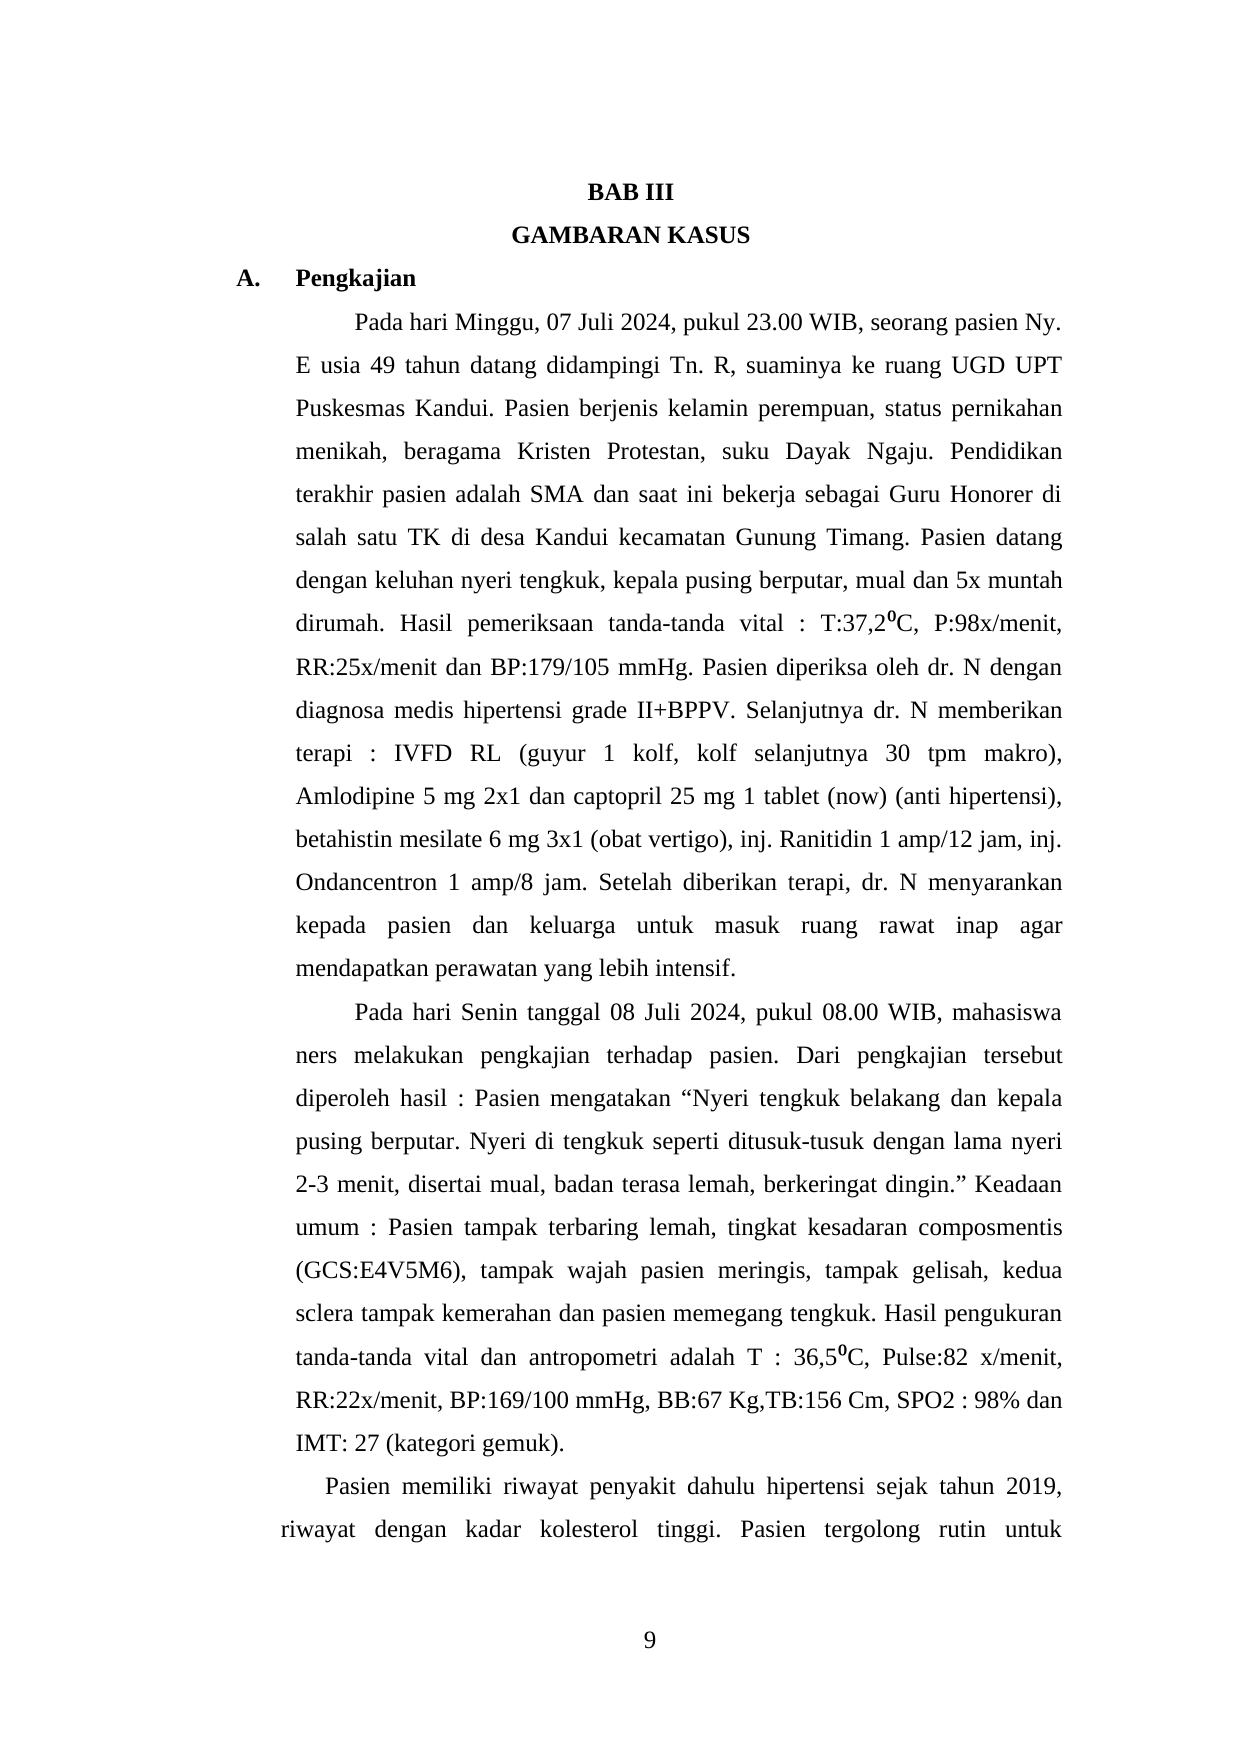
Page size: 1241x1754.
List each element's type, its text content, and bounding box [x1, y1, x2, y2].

list Pengkajian [236, 263, 1063, 292]
list Pada hari Minggu, 07 Juli 2024, pukul 23.00 WIB, seorang pasien Ny. E usia 49 tahun datang didampingi Tn. R, suaminya ke ruang UGD UPT Puskesmas Kandui. Pasien berjenis kelamin perempuan, status pernikahan menikah, beragama Kristen Protestan, suku Dayak Ngaju. Pendidikan terakhir pasien adalah SMA dan saat ini bekerja sebagai Guru Honorer di salah satu TK di desa Kandui kecamatan Gunung Timang. Pasien datang dengan keluhan nyeri tengkuk, kepala pusing berputar, mual dan 5x muntah dirumah. Hasil pemeriksaan tanda-tanda vital : T:37,2⁰C, P:98x/menit, RR:25x/menit dan BP:179/105 mmHg. Pasien diperiksa oleh dr. N dengan diagnosa medis hipertensi grade II+BPPV. Selanjutnya dr. N memberikan terapi : IVFD RL (guyur 1 kolf, kolf selanjutnya 30 tpm makro), Amlodipine 5 mg 2x1 dan captopril 25 mg 1 tablet (now) (anti hipertensi), betahistin mesilate 6 mg 3x1 (obat vertigo), inj. Ranitidin 1 amp/12 jam, inj. Ondancentron 1 amp/8 jam. Setelah diberikan terapi, dr. N menyarankan kepada pasien dan keluarga untuk masuk ruang rawat inap agar mendapatkan perawatan yang lebih intensif. [295, 307, 1063, 982]
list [281, 1471, 1063, 1543]
list GAMBARAN KASUS [199, 220, 1063, 249]
list BAB III [199, 177, 1063, 206]
list Pada hari Senin tanggal 08 Juli 2024, pukul 08.00 WIB, mahasiswa ners melakukan pengkajian terhadap pasien. Dari pengkajian tersebut diperoleh hasil : Pasien mengatakan “Nyeri tengkuk belakang dan kepala pusing berputar. Nyeri di tengkuk seperti ditusuk-tusuk dengan lama nyeri 2-3 menit, disertai mual, badan terasa lemah, berkeringat dingin.” Keadaan umum : Pasien tampak terbaring lemah, tingkat kesadaran composmentis (GCS:E4V5M6), tampak wajah pasien meringis, tampak gelisah, kedua sclera tampak kemerahan dan pasien memegang tengkuk. Hasil pengukuran tanda-tanda vital dan antropometri adalah T : 36,5⁰C, Pulse:82 x/menit, RR:22x/menit, BP:169/100 mmHg, BB:67 Kg,TB:156 Cm, SPO2 : 98% dan IMT: 27 (kategori gemuk). [295, 997, 1063, 1457]
